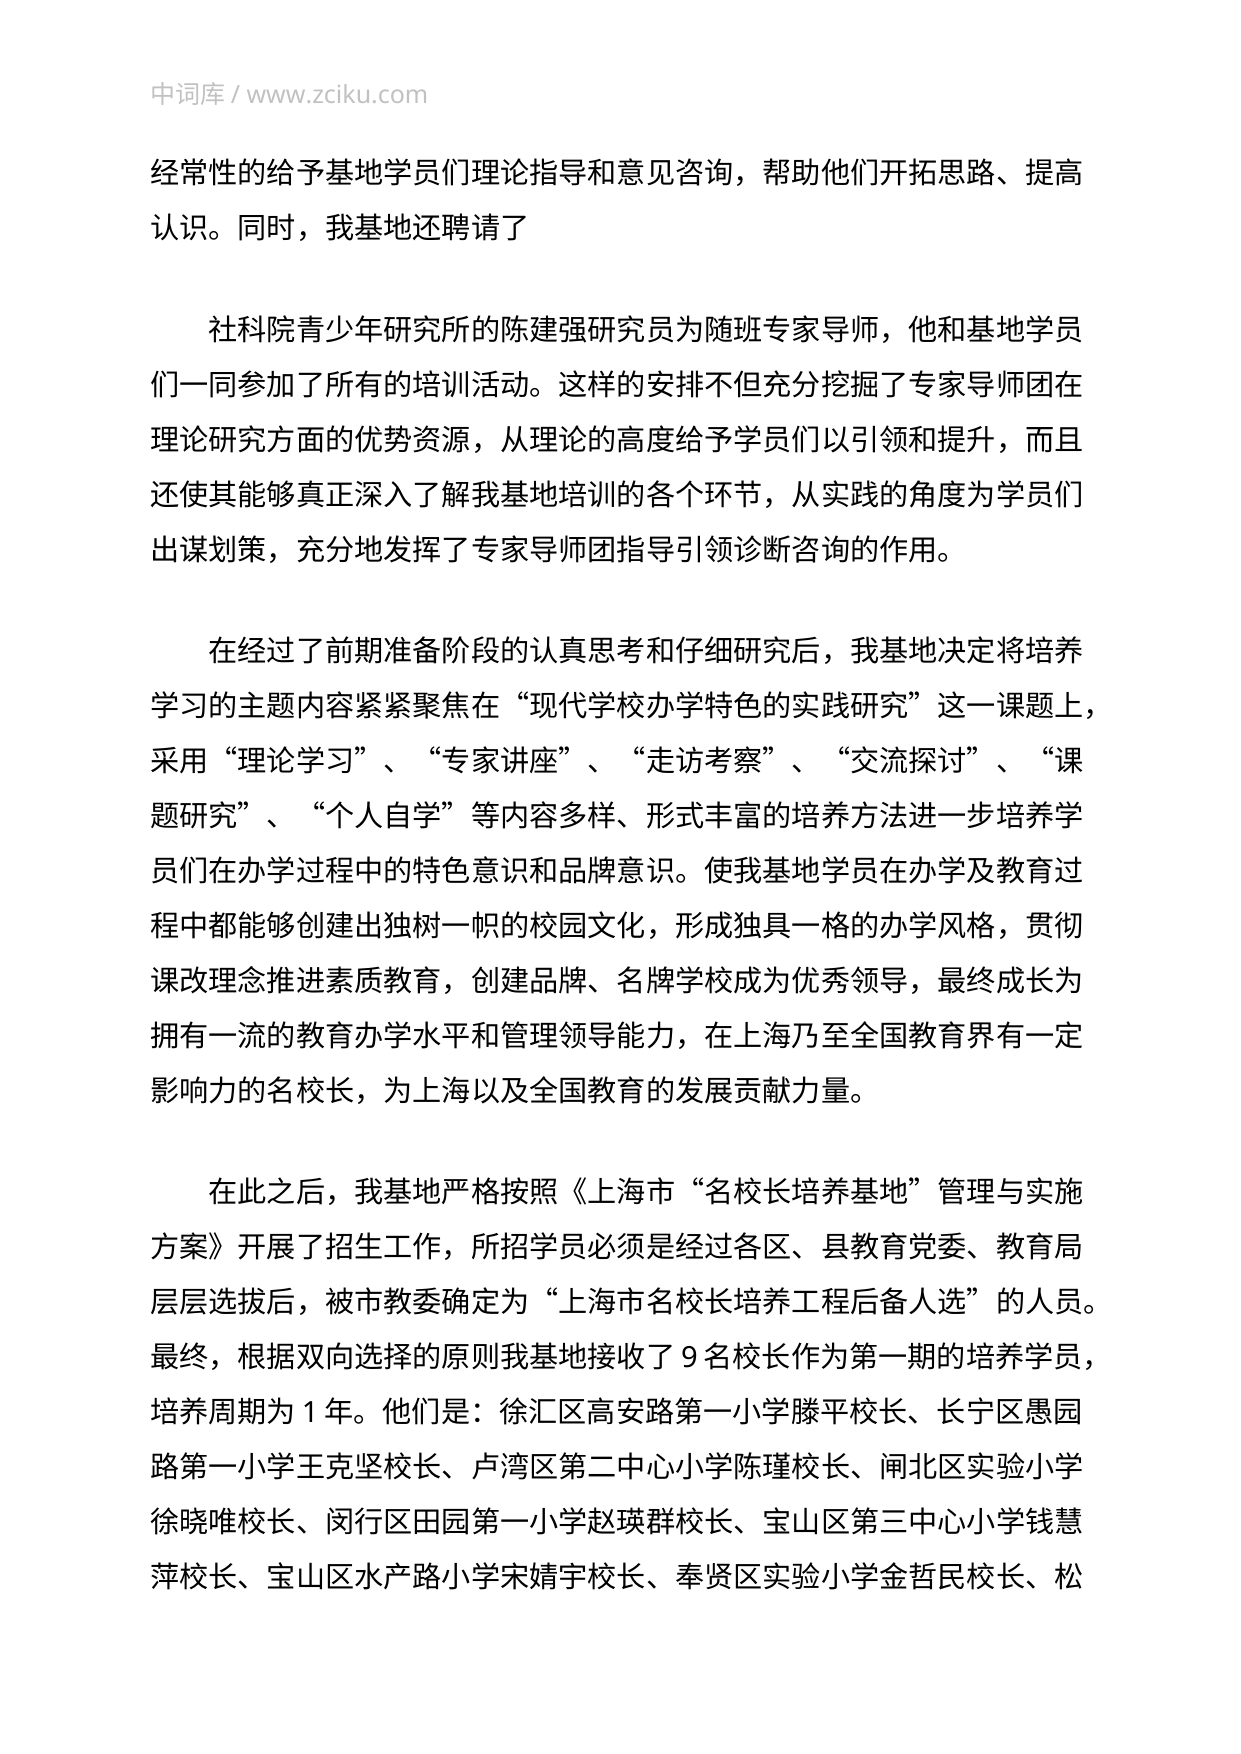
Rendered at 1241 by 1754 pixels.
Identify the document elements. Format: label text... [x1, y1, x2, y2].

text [150, 150, 1090, 247]
text 社科院青少年研究所的陈建强研究员为随班专家导师，他和基地学员们一同参加了所有的培训活动。这样的安排不但充分挖掘了专家导师团在理论研究方面的优势资源，从理论的高度给予学员们以引领和提升，而且还使其能够真正深入了解我基地培训的各个环节，从实践的角度为学员们出谋划策，充分地发挥了专家导师团指导引领诊断咨询的作用。 [150, 307, 1090, 568]
text 在经过了前期准备阶段的认真思考和仔细研究后，我基地决定将培养学习的主题内容紧紧聚焦在“现代学校办学特色的实践研究”这一课题上，采用“理论学习”、“专家讲座”、“走访考察”、“交流探讨”、“课题研究”、“个人自学”等内容多样、形式丰富的培养方法进一步培养学员们在办学过程中的特色意识和品牌意识。使我基地学员在办学及教育过程中都能够创建出独树一帜的校园文化，形成独具一格的办学风格，贯彻课改理念推进素质教育，创建品牌、名牌学校成为优秀领导，最终成长为拥有一流的教育办学水平和管理领导能力，在上海乃至全国教育界有一定影响力的名校长，为上海以及全国教育的发展贡献力量。 [150, 628, 1090, 1109]
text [150, 1169, 1090, 1596]
